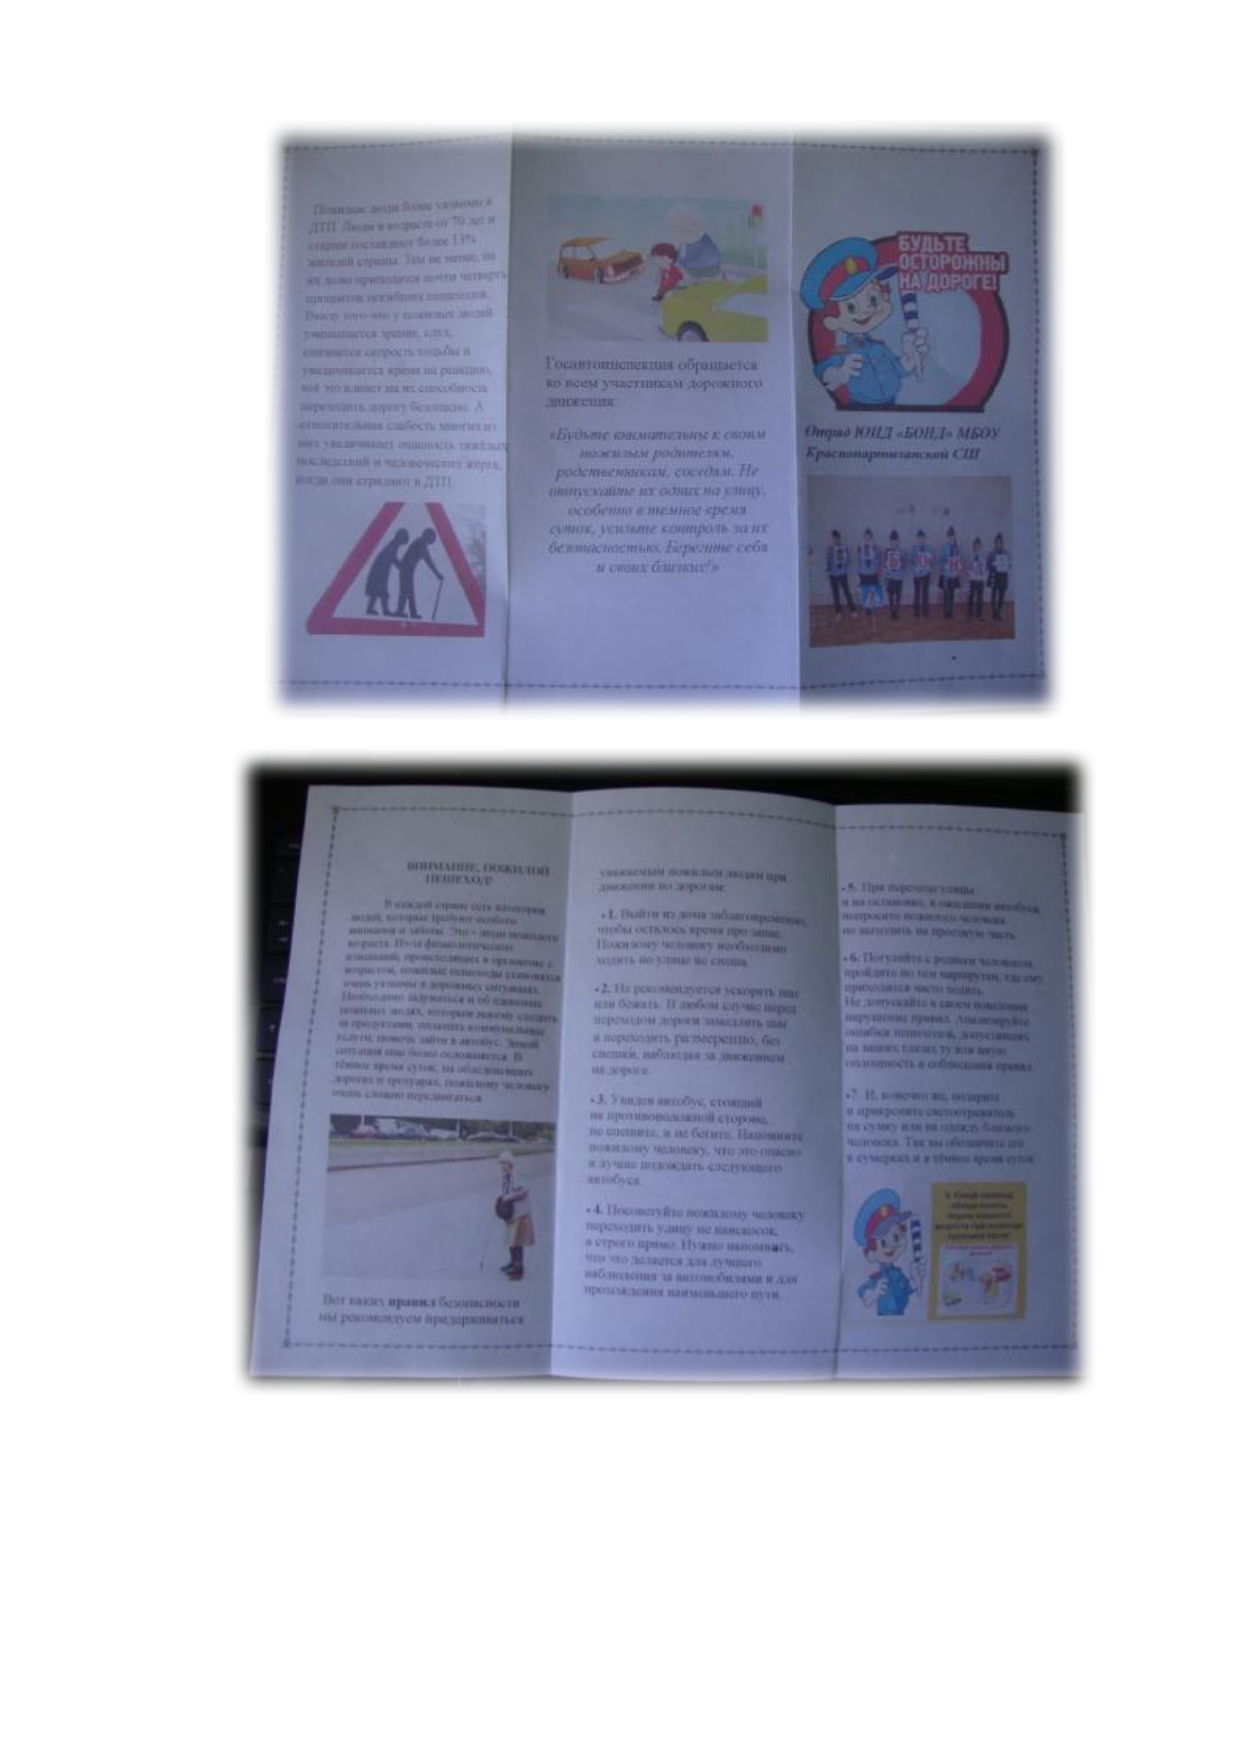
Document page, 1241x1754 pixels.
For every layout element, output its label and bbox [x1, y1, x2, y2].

picture [291, 147, 1039, 693]
picture [260, 776, 1068, 1368]
